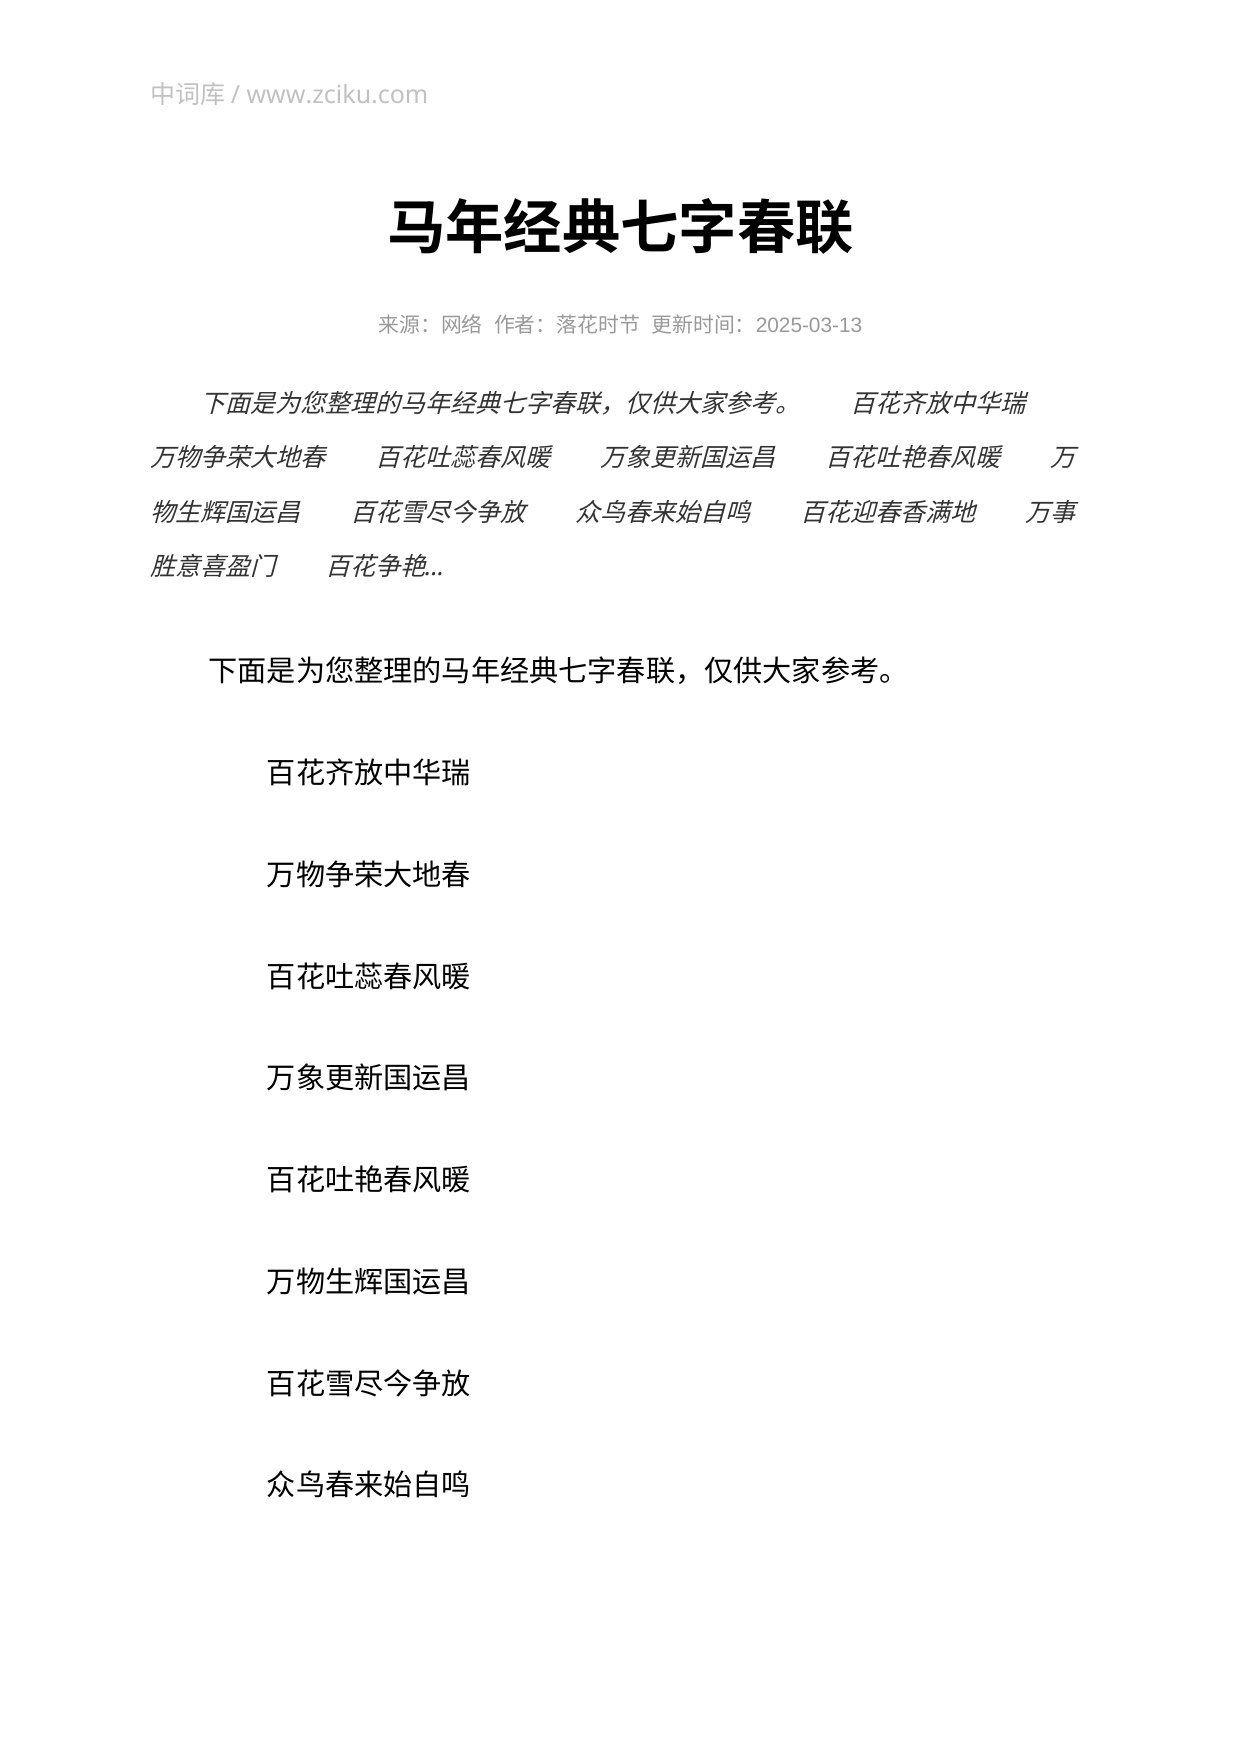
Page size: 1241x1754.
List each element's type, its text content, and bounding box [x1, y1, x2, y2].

text 万象更新国运昌 [150, 1055, 1090, 1097]
subtitle 马年经典七字春联 [150, 181, 1090, 266]
text 众鸟春来始自鸣 [150, 1462, 1090, 1504]
text 百花雪尽今争放 [150, 1360, 1090, 1402]
text 万物争荣大地春 [150, 851, 1090, 894]
text 百花吐艳春风暖 [150, 1157, 1090, 1199]
text 万物生辉国运昌 [150, 1258, 1090, 1301]
text 来源：网络 作者：落花时节 更新时间：2025-03-13 [150, 313, 1090, 337]
text 百花齐放中华瑞 [150, 749, 1090, 792]
text 百花吐蕊春风暖 [150, 953, 1090, 995]
text 下面是为您整理的马年经典七字春联，仅供大家参考。 百花齐放中华瑞 万物争荣大地春 百花吐蕊春风暖 万象更新国运昌 百花吐艳春风暖 万物生辉国运昌 百花雪尽今争放 众鸟春来始自鸣 百花迎春香满地 万事胜意喜盈门 百花争艳... [150, 383, 1090, 583]
text 下面是为您整理的马年经典七字春联，仅供大家参考。 [150, 648, 1090, 690]
